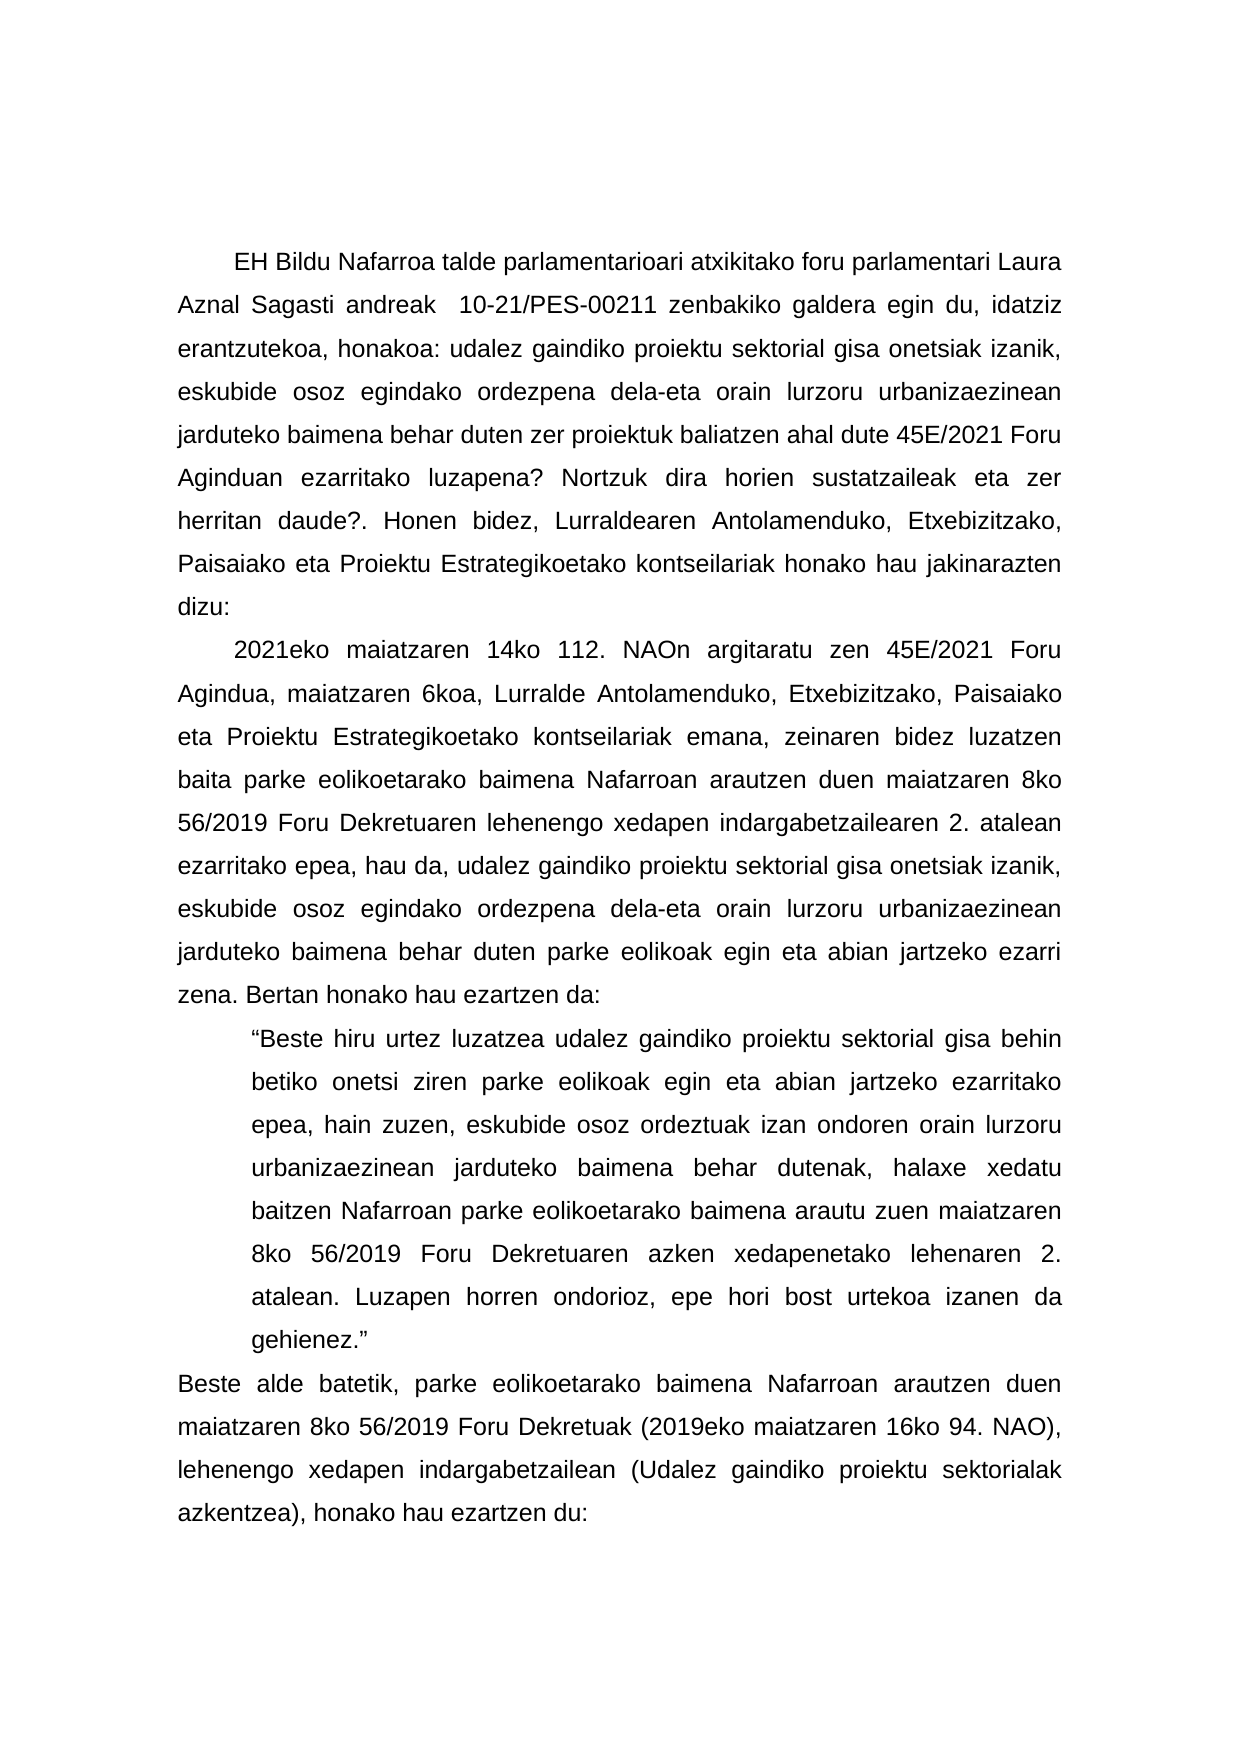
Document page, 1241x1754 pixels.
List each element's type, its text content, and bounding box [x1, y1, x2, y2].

text Beste alde batetik, parke eolikoetarako baimena Nafarroan arautzen duen maiatzaren 8ko 56/2019 Foru Dekretuak (2019eko maiatzaren 16ko 94. NAO), lehenengo xedapen indargabetzailean (Udalez gaindiko proiektu sektorialak azkentzea), honako hau ezartzen du: [177, 1368, 1063, 1527]
text “Beste hiru urtez luzatzea udalez gaindiko proiektu sektorial gisa behin betiko onetsi ziren parke eolikoak egin eta abian jartzeko ezarritako epea, hain zuzen, eskubide osoz ordeztuak izan ondoren orain lurzoru urbanizaezinean jarduteko baimena behar dutenak, halaxe xedatu baitzen Nafarroan parke eolikoetarako baimena arautu zuen maiatzaren 8ko 56/2019 Foru Dekretuaren azken xedapenetako lehenaren 2. atalean. Luzapen horren ondorioz, epe hori bost urtekoa izanen da gehienez.” [251, 1023, 1063, 1354]
text 2021eko maiatzaren 14ko 112. NAOn argitaratu zen 45E/2021 Foru Agindua, maiatzaren 6koa, Lurralde Antolamenduko, Etxebizitzako, Paisaiako eta Proiektu Estrategikoetako kontseilariak emana, zeinaren bidez luzatzen baita parke eolikoetarako baimena Nafarroan arautzen duen maiatzaren 8ko 56/2019 Foru Dekretuaren lehenengo xedapen indargabetzailearen 2. atalean ezarritako epea, hau da, udalez gaindiko proiektu sektorial gisa onetsiak izanik, eskubide osoz egindako ordezpena dela-eta orain lurzoru urbanizaezinean jarduteko baimena behar duten parke eolikoak egin eta abian jartzeko ezarri zena. Bertan honako hau ezartzen da: [177, 635, 1063, 1009]
text EH Bildu Nafarroa talde parlamentarioari atxikitako foru parlamentari Laura Aznal Sagasti andreak 10-21/PES-00211 zenbakiko galdera egin du, idatziz erantzutekoa, honakoa: udalez gaindiko proiektu sektorial gisa onetsiak izanik, eskubide osoz egindako ordezpena dela-eta orain lurzoru urbanizaezinean jarduteko baimena behar duten zer proiektuk baliatzen ahal dute 45E/2021 Foru Aginduan ezarritako luzapena? Nortzuk dira horien sustatzaileak eta zer herritan daude?. Honen bidez, Lurraldearen Antolamenduko, Etxebizitzako, Paisaiako eta Proiektu Estrategikoetako kontseilariak honako hau jakinarazten dizu: [177, 247, 1063, 621]
